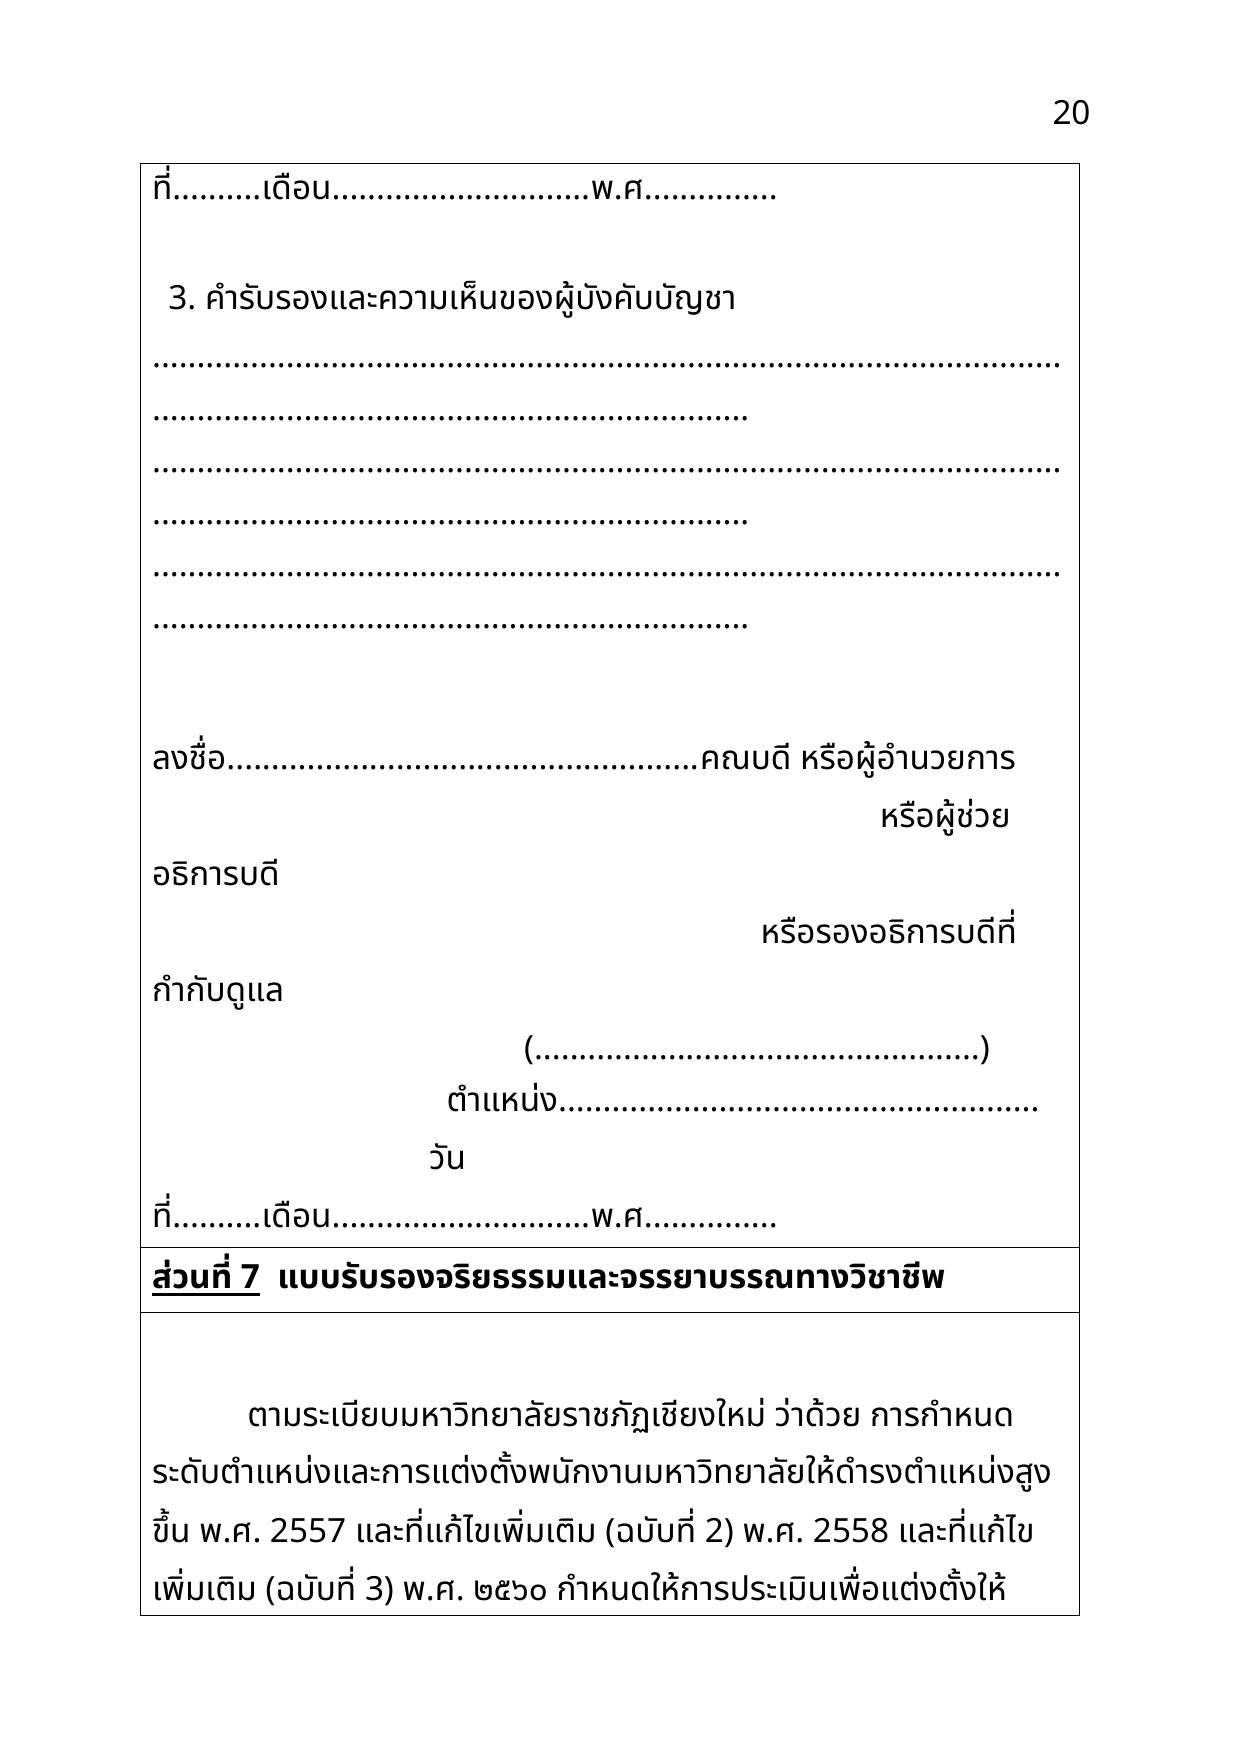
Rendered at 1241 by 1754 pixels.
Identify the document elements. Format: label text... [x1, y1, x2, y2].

table_cell ส่วนที่ 7 แบบรับรองจริยธรรมและจรรยาบรรณทางวิชาชีพ [141, 1248, 1079, 1312]
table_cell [141, 164, 1079, 1247]
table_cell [141, 1313, 1079, 1615]
